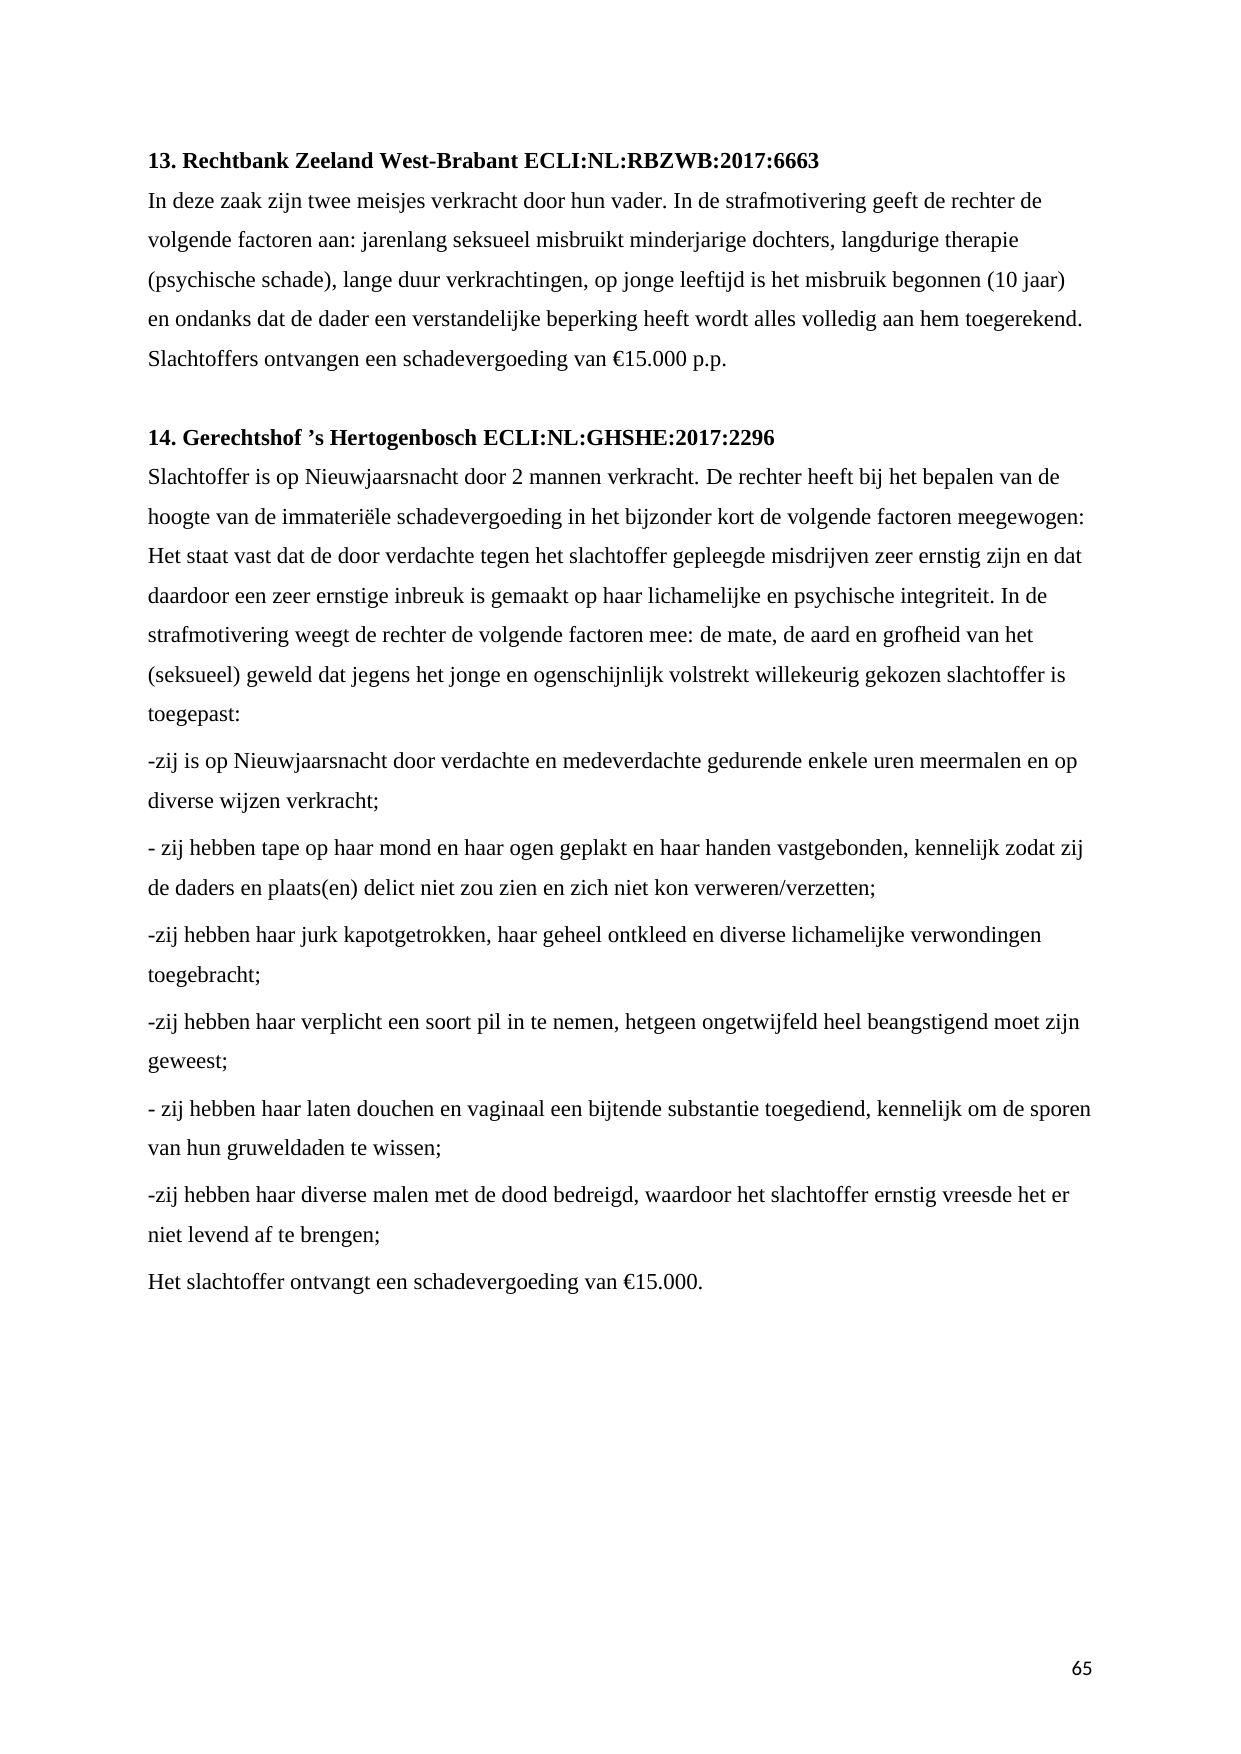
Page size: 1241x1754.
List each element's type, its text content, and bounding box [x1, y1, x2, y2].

text In deze zaak zijn twee meisjes verkracht door hun vader. In de strafmotivering geeft de rechter de volgende factoren aan: jarenlang seksueel misbruikt minderjarige dochters, langdurige therapie (psychische schade), lange duur verkrachtingen, op jonge leeftijd is het misbruik begonnen (10 jaar) en ondanks dat de dader een verstandelijke beperking heeft wordt alles volledig aan hem toegerekend. Slachtoffers ontvangen een schadevergoeding van €15.000 p.p. [148, 187, 1093, 371]
text -zij hebben haar jurk kapotgetrokken, haar geheel ontkleed en diverse lichamelijke verwondingen toegebracht; [148, 921, 1093, 987]
text 13. Rechtbank Zeeland West-Brabant ECLI:NL:RBZWB:2017:6663 [148, 148, 1093, 174]
text 14. Gerechtshof ’s Hertogenbosch ECLI:NL:GHSHE:2017:2296 [148, 424, 1093, 450]
text - zij hebben haar laten douchen en vaginaal een bijtende substantie toegediend, kennelijk om de sporen van hun gruweldaden te wissen; [148, 1095, 1093, 1161]
text -zij hebben haar verplicht een soort pil in te nemen, hetgeen ongetwijfeld heel beangstigend moet zijn geweest; [148, 1008, 1093, 1074]
text -zij hebben haar diverse malen met de dood bedreigd, waardoor het slachtoffer ernstig vreesde het er niet levend af te brengen; [148, 1181, 1093, 1247]
text - zij hebben tape op haar mond en haar ogen geplakt en haar handen vastgebonden, kennelijk zodat zij de daders en plaats(en) delict niet zou zien en zich niet kon verweren/verzetten; [148, 834, 1093, 900]
text -zij is op Nieuwjaarsnacht door verdachte en medeverdachte gedurende enkele uren meermalen en op diverse wijzen verkracht; [148, 748, 1093, 813]
text Slachtoffer is op Nieuwjaarsnacht door 2 mannen verkracht. De rechter heeft bij het bepalen van de hoogte van de immateriële schadevergoeding in het bijzonder kort de volgende factoren meegewogen: Het staat vast dat de door verdachte tegen het slachtoffer gepleegde misdrijven zeer ernstig zijn en dat daardoor een zeer ernstige inbreuk is gemaakt op haar lichamelijke en psychische integriteit. In de strafmotivering weegt de rechter de volgende factoren mee: de mate, de aard en grofheid van het (seksueel) geweld dat jegens het jonge en ogenschijnlijk volstrekt willekeurig gekozen slachtoffer is toegepast: [148, 463, 1093, 727]
text Het slachtoffer ontvangt een schadevergoeding van €15.000. [148, 1268, 1093, 1294]
